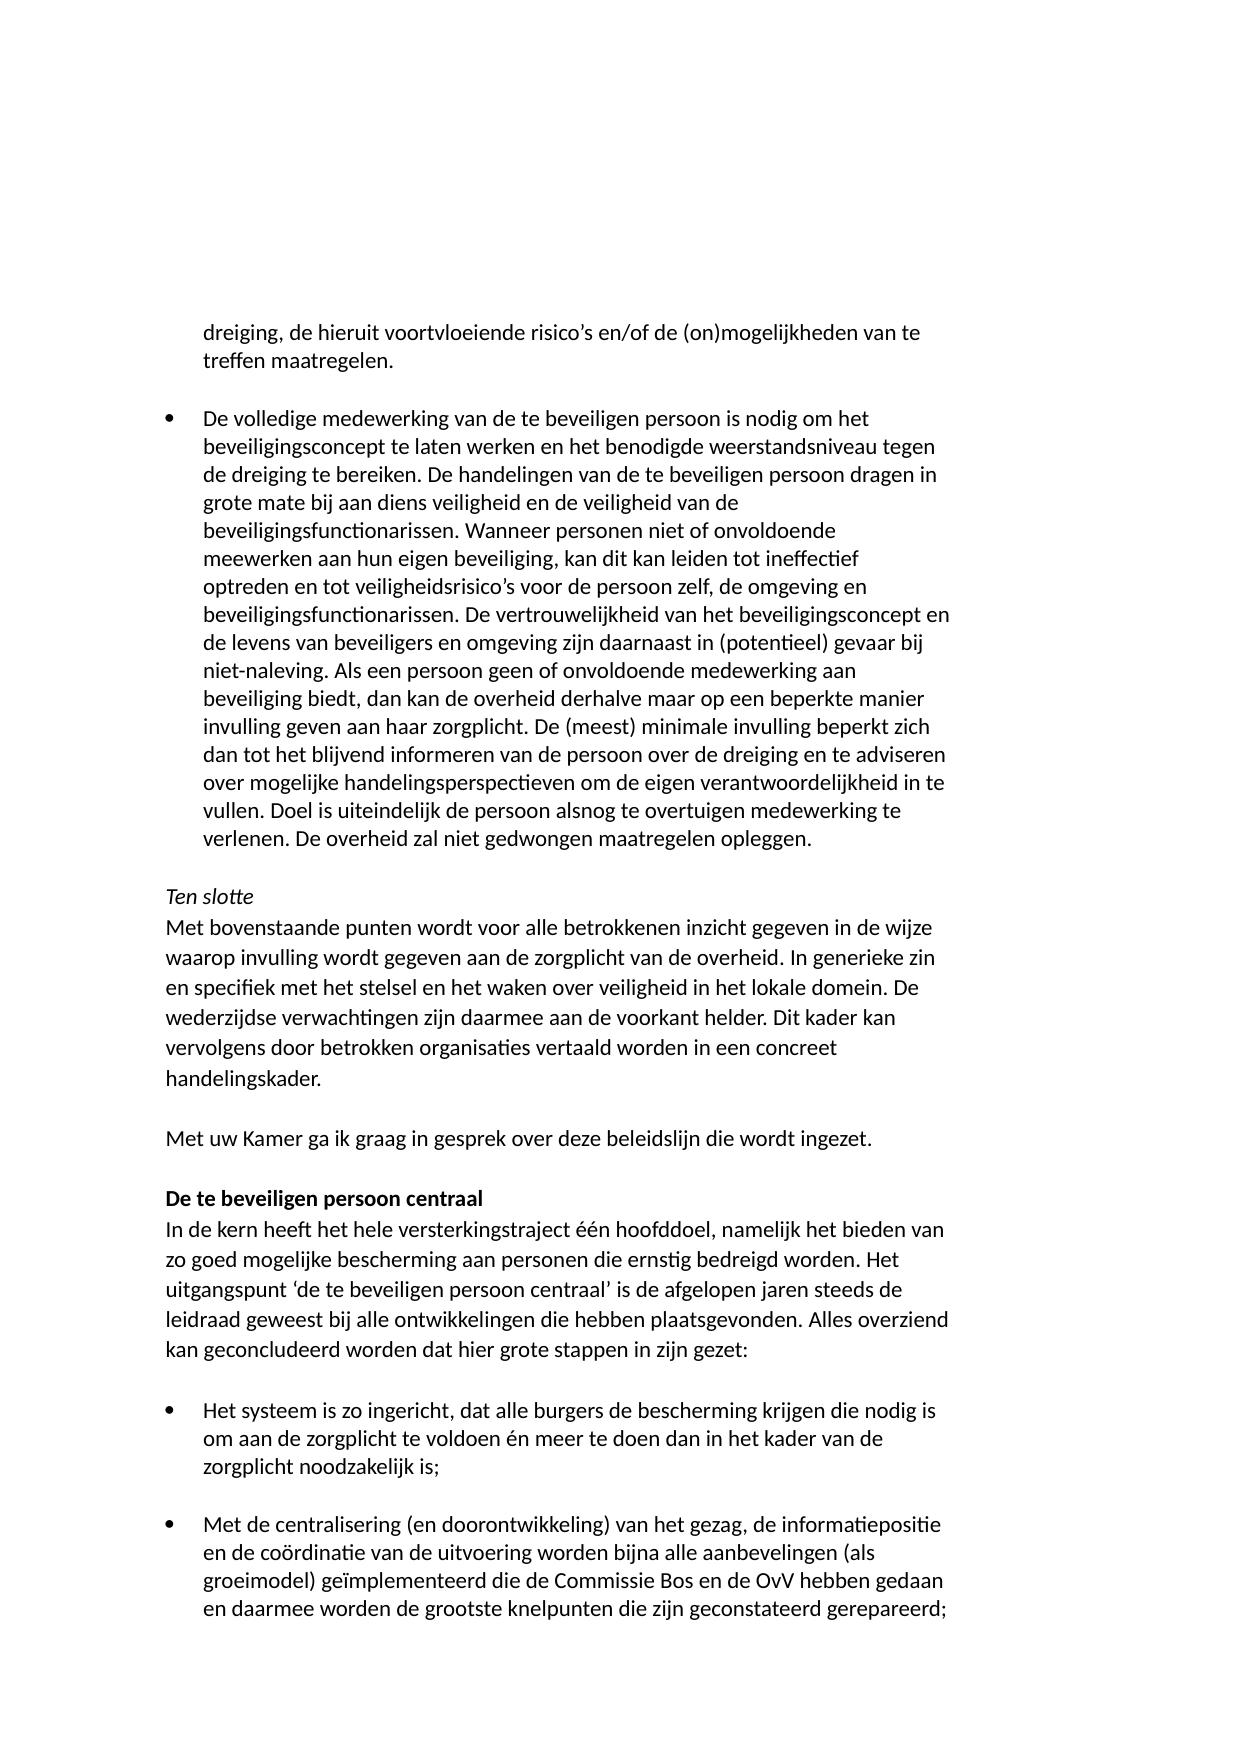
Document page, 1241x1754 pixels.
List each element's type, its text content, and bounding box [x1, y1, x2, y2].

text De te beveiligen persoon centraal [165, 1154, 951, 1213]
text Met uw Kamer ga ik graag in gesprek over deze beleidslijn die wordt ingezet. [165, 1124, 951, 1152]
list De volledige medewerking van de te beveiligen persoon is nodig om het beveiligingsconcept te laten werken en het benodigde weerstandsniveau tegen de dreiging te bereiken. De handelingen van de te beveiligen persoon dragen in grote mate bij aan diens veiligheid en de veiligheid van de beveiligingsfunctionarissen. Wanneer personen niet of onvoldoende meewerken aan hun eigen beveiliging, kan dit kan leiden tot ineffectief optreden en tot veiligheidsrisico’s voor de persoon zelf, de omgeving en beveiligingsfunctionarissen. De vertrouwelijkheid van het beveiligingsconcept en de levens van beveiligers en omgeving zijn daarnaast in (potentieel) gevaar bij niet-naleving. Als een persoon geen of onvoldoende medewerking aan beveiliging biedt, dan kan de overheid derhalve maar op een beperkte manier invulling geven aan haar zorgplicht. De (meest) minimale invulling beperkt zich dan tot het blijvend informeren van de persoon over de dreiging en te adviseren over mogelijke handelingsperspectieven om de eigen verantwoordelijkheid in te vullen. Doel is uiteindelijk de persoon alsnog te overtuigen medewerking te verlenen. De overheid zal niet gedwongen maatregelen opleggen. [165, 404, 951, 852]
text In de kern heeft het hele versterkingstraject één hoofddoel, namelijk het bieden van zo goed mogelijke bescherming aan personen die ernstig bedreigd worden. Het uitgangspunt ‘de te beveiligen persoon centraal’ is de afgelopen jaren steeds de leidraad geweest bij alle ontwikkelingen die hebben plaatsgevonden. Alles overziend kan geconcludeerd worden dat hier grote stappen in zijn gezet: [165, 1215, 951, 1364]
text Met bovenstaande punten wordt voor alle betrokkenen inzicht gegeven in de wijze waarop invulling wordt gegeven aan de zorgplicht van de overheid. In generieke zin en specifiek met het stelsel en het waken over veiligheid in het lokale domein. De wederzijdse verwachtingen zijn daarmee aan de voorkant helder. Dit kader kan vervolgens door betrokken organisaties vertaald worden in een concreet handelingskader. [165, 913, 951, 1092]
text Ten slotte [165, 882, 951, 911]
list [165, 318, 951, 374]
list Het systeem is zo ingericht, dat alle burgers de bescherming krijgen die nodig is om aan de zorgplicht te voldoen én meer te doen dan in het kader van de zorgplicht noodzakelijk is; [165, 1396, 951, 1480]
list Met de centralisering (en doorontwikkeling) van het gezag, de informatiepositie en de coördinatie van de uitvoering worden bijna alle aanbevelingen (als groeimodel) geïmplementeerd die de Commissie Bos en de OvV hebben gedaan en daarmee worden de grootste knelpunten die zijn geconstateerd gerepareerd; [165, 1510, 951, 1622]
